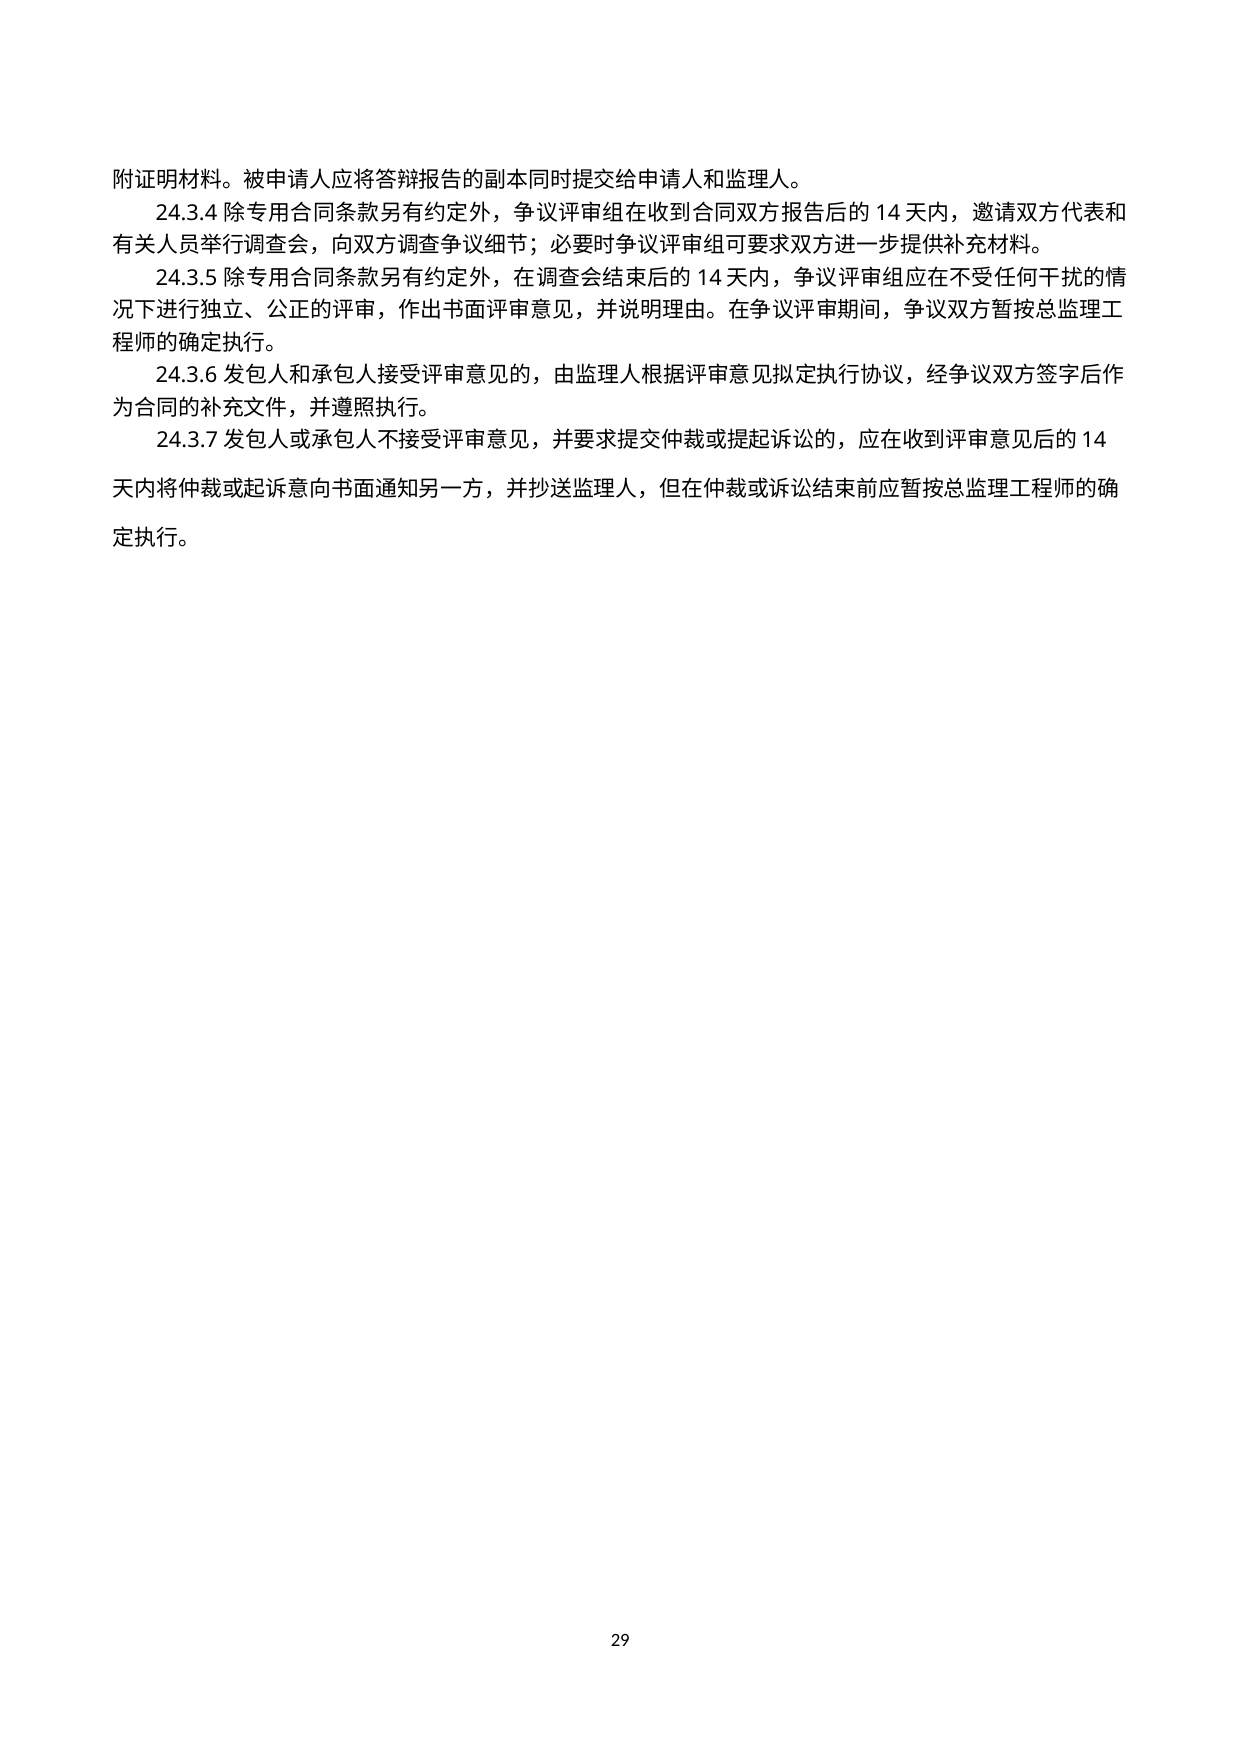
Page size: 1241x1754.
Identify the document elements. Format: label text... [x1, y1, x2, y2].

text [112, 162, 1128, 194]
text 24.3.6 发包人和承包人接受评审意见的，由监理人根据评审意见拟定执行协议，经争议双方签字后作为合同的补充文件，并遵照执行。 [112, 357, 1128, 422]
text 24.3.5 除专用合同条款另有约定外，在调查会结束后的14天内，争议评审组应在不受任何干扰的情况下进行独立、公正的评审，作出书面评审意见，并说明理由。在争议评审期间，争议双方暂按总监理工程师的确定执行。 [112, 259, 1128, 357]
text 24.3.4 除专用合同条款另有约定外，争议评审组在收到合同双方报告后的14天内，邀请双方代表和有关人员举行调查会，向双方调查争议细节；必要时争议评审组可要求双方进一步提供补充材料。 [112, 194, 1128, 259]
text 24.3.7 发包人或承包人不接受评审意见，并要求提交仲裁或提起诉讼的，应在收到评审意见后的14天内将仲裁或起诉意向书面通知另一方，并抄送监理人，但在仲裁或诉讼结束前应暂按总监理工程师的确定执行。 [112, 422, 1128, 552]
